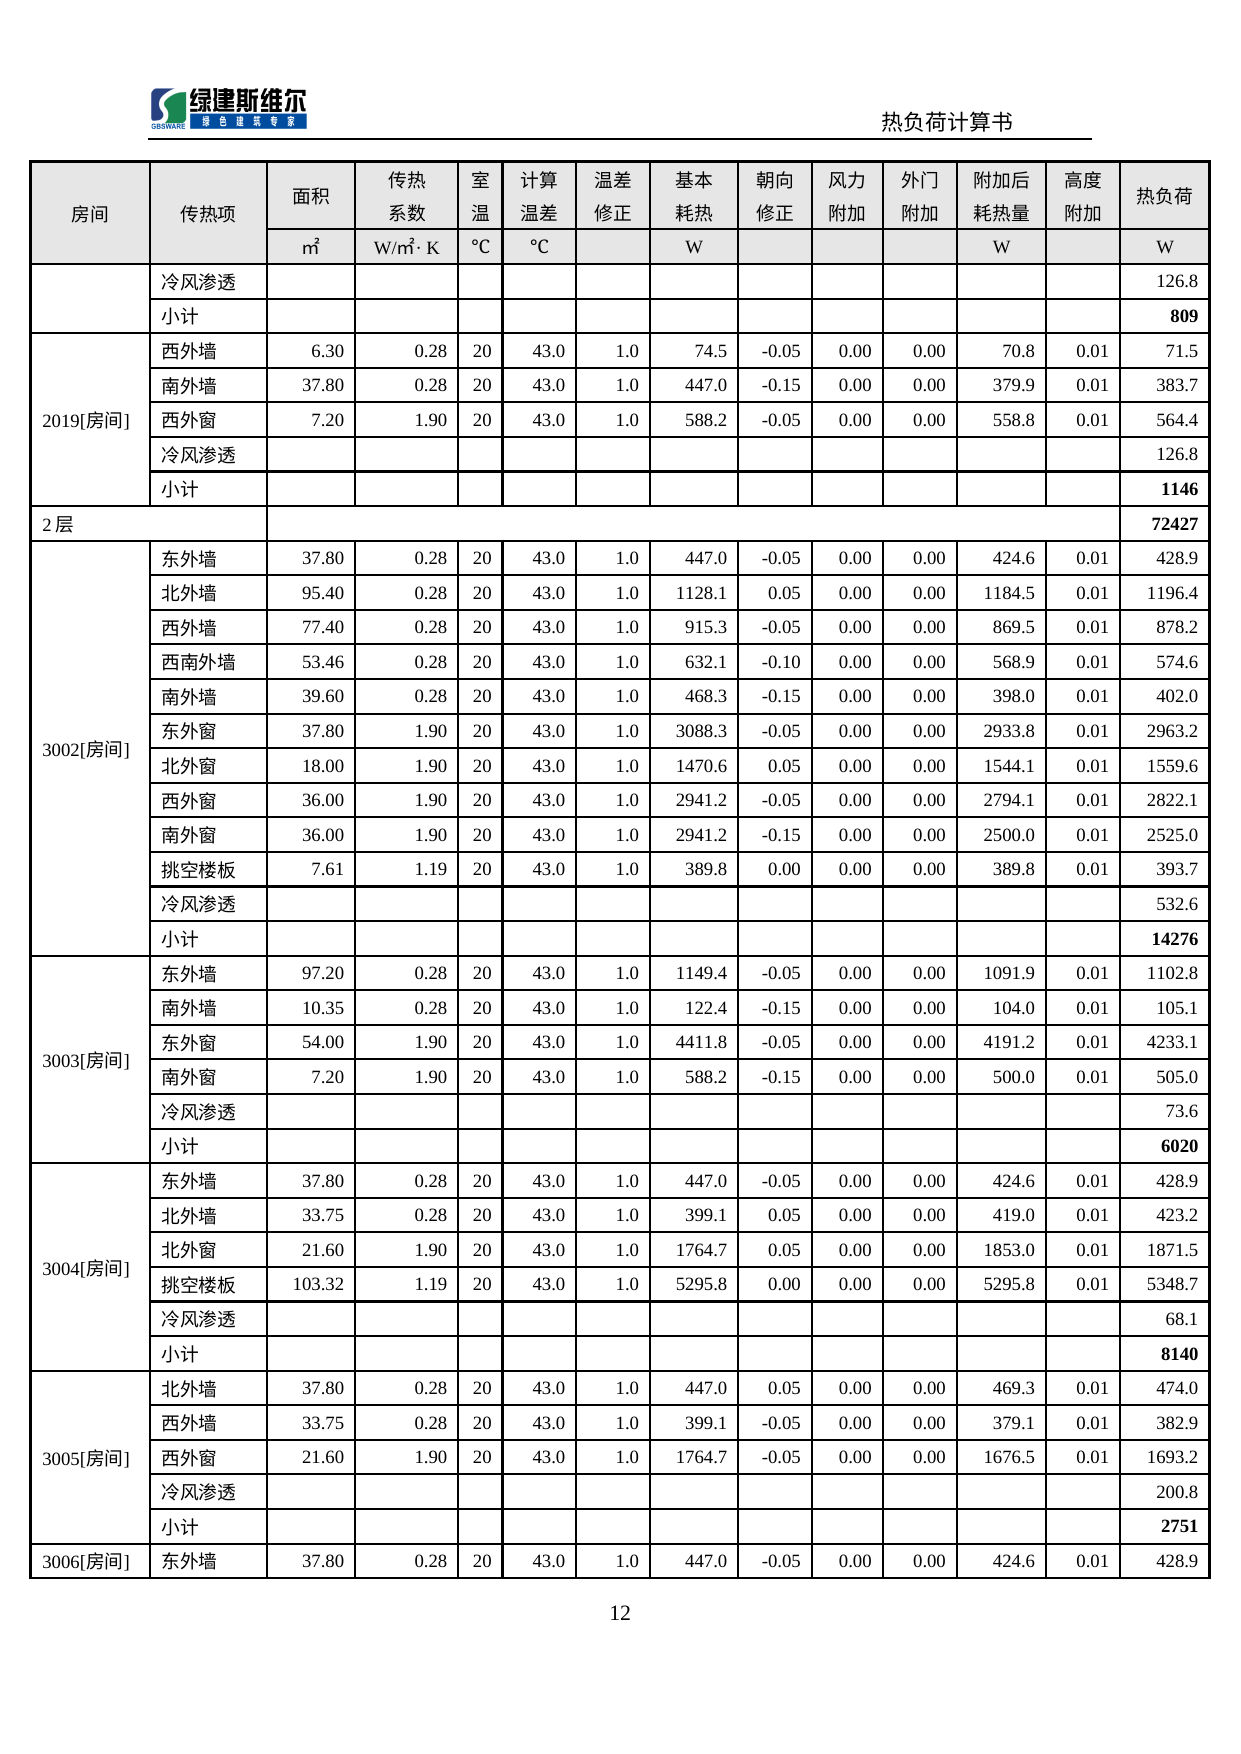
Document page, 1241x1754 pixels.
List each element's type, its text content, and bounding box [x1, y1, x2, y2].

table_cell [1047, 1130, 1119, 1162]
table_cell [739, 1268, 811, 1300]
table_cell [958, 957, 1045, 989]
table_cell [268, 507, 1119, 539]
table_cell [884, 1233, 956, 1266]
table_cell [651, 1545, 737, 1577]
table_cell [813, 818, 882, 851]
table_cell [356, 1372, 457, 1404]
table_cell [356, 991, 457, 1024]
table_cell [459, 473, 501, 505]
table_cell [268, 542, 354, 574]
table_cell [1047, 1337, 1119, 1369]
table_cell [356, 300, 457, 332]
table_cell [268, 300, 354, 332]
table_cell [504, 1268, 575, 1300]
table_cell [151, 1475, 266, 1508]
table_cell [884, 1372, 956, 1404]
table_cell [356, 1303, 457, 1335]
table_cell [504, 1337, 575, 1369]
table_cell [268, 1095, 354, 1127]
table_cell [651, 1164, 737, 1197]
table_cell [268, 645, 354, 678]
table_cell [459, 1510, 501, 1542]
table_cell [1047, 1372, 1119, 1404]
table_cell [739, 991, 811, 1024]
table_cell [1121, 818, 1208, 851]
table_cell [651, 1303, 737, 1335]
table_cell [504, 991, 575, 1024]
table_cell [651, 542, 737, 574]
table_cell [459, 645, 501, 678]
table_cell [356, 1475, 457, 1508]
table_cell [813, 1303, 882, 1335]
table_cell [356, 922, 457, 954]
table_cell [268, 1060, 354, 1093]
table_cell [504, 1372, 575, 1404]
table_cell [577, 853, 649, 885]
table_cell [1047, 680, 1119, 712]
table_cell W/㎡· K [356, 230, 457, 263]
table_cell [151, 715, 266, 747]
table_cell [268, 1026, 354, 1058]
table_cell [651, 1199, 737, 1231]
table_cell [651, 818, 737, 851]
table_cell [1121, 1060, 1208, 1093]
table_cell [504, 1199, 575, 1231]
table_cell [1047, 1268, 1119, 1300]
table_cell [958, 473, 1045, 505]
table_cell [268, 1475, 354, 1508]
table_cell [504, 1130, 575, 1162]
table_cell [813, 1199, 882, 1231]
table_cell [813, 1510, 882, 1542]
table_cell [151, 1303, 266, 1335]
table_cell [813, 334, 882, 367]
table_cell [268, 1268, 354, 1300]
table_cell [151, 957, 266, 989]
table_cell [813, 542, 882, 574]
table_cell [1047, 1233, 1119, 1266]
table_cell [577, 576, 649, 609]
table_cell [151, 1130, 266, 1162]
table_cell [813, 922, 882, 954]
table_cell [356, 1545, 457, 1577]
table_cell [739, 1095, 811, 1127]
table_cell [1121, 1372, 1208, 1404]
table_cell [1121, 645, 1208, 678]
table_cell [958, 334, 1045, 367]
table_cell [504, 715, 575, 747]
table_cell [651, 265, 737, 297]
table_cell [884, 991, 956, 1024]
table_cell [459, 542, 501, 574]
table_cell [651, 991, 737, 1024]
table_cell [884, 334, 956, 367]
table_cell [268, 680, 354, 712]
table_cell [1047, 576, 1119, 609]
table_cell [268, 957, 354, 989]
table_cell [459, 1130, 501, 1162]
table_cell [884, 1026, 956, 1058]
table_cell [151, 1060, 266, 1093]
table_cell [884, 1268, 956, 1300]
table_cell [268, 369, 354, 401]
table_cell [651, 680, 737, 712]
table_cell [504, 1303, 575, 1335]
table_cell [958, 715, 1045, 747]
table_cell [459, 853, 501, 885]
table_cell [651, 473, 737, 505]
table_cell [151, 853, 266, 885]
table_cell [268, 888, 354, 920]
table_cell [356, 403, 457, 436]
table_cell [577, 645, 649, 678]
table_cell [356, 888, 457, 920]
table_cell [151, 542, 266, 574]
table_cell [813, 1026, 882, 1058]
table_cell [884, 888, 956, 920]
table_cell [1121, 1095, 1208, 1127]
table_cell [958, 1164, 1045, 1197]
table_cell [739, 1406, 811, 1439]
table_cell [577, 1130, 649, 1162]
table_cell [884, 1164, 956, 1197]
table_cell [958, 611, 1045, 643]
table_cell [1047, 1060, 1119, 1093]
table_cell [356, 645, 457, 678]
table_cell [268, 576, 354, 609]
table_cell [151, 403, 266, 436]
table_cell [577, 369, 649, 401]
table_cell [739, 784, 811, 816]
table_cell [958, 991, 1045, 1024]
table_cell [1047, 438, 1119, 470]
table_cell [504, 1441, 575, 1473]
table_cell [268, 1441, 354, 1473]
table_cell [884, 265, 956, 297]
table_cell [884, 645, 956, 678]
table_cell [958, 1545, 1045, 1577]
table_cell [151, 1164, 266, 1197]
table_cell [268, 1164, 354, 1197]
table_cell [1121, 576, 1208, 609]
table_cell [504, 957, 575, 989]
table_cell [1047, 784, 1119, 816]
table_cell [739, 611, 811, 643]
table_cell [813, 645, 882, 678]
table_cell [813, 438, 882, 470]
table_cell [813, 230, 882, 263]
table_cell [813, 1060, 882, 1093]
table_cell ℃ [504, 230, 575, 263]
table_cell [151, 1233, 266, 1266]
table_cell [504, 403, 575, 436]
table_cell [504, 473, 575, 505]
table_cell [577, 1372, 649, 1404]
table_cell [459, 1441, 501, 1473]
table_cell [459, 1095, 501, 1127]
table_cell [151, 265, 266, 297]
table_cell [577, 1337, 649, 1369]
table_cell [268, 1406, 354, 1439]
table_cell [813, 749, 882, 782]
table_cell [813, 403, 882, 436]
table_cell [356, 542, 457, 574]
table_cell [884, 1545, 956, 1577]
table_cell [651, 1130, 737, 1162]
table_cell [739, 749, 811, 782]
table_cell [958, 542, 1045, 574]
table_header 风力 附加 [813, 163, 882, 228]
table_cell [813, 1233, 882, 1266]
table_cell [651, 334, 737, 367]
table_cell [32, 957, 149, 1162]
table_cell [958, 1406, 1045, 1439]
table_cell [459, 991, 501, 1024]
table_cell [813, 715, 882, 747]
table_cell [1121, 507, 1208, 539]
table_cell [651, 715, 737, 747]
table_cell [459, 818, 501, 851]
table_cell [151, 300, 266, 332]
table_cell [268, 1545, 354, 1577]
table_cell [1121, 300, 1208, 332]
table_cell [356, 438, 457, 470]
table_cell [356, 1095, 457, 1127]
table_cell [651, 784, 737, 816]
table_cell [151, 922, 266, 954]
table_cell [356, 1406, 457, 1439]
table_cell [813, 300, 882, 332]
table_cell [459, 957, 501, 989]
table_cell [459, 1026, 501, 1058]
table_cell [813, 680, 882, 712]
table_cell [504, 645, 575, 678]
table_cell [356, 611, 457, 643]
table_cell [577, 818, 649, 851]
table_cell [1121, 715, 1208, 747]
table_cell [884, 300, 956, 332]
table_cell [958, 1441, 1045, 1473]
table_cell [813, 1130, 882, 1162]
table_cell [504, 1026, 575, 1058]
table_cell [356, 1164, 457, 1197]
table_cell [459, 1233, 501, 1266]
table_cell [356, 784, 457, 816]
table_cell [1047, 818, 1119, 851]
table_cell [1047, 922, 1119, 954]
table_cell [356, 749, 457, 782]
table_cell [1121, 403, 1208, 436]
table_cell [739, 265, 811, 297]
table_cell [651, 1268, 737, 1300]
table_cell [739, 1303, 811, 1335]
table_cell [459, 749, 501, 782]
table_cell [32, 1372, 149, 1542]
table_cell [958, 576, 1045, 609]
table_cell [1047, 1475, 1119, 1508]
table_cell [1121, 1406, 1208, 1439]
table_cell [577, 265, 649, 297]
table_header 传热 系数 [356, 163, 457, 228]
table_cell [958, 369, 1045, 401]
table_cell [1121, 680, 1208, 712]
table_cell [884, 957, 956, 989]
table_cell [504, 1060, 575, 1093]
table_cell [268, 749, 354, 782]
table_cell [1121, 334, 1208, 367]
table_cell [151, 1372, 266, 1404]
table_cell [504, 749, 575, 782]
table_header 热负荷 [1121, 163, 1208, 228]
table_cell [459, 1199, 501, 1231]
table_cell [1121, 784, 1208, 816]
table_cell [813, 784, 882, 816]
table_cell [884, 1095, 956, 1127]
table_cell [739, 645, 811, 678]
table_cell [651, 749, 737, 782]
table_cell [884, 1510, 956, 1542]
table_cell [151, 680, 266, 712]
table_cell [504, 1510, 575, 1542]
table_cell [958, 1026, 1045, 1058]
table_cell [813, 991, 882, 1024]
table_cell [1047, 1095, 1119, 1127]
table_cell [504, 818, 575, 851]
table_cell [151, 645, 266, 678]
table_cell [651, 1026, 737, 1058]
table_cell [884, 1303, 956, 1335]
table_header 外门 附加 [884, 163, 956, 228]
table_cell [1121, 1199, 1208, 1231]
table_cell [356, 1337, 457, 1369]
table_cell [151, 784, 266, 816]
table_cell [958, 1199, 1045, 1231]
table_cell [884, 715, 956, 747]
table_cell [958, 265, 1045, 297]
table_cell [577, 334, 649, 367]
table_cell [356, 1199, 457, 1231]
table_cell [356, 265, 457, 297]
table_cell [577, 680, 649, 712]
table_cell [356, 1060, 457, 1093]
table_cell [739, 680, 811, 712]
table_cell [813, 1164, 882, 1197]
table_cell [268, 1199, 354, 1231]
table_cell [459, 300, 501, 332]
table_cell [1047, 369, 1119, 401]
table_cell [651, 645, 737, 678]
table_cell [884, 230, 956, 263]
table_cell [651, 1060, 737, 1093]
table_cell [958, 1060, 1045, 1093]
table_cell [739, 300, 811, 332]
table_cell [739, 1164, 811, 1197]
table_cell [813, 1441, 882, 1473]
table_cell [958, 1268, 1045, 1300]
table_cell ㎡ [268, 230, 354, 263]
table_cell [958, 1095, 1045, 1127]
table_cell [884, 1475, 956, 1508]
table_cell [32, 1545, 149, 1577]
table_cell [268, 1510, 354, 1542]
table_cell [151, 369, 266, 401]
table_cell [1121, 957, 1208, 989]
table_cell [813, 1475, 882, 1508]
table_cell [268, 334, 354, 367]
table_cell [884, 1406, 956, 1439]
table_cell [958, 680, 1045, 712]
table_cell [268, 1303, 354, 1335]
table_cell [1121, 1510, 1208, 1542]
table_header 基本 耗热 [651, 163, 737, 228]
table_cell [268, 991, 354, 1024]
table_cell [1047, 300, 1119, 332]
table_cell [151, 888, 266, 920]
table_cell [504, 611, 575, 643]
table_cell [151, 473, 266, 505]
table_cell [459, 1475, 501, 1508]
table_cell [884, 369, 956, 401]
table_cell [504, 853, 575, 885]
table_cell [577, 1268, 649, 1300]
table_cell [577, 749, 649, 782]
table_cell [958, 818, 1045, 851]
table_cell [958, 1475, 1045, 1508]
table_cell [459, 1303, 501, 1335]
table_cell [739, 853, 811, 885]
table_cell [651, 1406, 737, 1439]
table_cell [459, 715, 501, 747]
table_cell W [651, 230, 737, 263]
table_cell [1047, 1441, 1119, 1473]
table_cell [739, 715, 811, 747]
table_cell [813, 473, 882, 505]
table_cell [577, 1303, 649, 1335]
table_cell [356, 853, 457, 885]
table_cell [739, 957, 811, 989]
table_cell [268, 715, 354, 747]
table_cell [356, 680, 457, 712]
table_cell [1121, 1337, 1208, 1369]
table_cell ℃ [459, 230, 501, 263]
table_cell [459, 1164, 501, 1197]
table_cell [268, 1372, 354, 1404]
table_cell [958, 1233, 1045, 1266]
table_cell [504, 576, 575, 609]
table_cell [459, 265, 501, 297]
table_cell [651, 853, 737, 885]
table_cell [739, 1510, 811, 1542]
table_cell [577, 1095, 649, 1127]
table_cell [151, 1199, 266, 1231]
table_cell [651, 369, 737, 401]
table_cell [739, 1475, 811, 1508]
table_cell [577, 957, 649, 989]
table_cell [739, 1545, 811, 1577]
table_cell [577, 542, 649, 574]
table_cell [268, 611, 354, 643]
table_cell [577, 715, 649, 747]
table_header 温差 修正 [577, 163, 649, 228]
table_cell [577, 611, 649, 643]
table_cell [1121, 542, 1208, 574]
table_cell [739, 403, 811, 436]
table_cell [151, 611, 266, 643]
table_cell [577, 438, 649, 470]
table_header 房间 [32, 163, 149, 263]
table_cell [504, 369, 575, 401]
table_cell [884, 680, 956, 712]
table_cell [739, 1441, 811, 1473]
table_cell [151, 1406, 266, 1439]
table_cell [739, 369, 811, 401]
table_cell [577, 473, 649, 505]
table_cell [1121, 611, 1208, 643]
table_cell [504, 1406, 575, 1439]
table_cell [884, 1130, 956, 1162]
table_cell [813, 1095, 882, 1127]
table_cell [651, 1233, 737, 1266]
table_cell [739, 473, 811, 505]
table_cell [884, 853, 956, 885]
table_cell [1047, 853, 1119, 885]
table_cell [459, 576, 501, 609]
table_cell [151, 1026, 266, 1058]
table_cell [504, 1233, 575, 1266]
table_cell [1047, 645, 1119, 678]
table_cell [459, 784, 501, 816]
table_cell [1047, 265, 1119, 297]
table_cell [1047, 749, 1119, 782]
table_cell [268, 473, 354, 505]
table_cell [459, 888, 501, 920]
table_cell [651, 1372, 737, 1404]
table_header 计算 温差 [504, 163, 575, 228]
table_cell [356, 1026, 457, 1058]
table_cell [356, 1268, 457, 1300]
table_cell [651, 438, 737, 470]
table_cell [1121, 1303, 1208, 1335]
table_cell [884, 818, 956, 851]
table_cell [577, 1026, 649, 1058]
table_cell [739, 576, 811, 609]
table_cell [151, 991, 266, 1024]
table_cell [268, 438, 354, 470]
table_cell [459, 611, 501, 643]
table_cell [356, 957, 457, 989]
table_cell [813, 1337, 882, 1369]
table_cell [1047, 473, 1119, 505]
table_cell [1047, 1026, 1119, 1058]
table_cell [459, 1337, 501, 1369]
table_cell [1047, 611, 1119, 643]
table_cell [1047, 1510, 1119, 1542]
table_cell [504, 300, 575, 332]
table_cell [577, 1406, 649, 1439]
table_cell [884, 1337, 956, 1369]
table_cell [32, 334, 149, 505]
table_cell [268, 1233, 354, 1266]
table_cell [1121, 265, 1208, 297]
table_cell [1047, 230, 1119, 263]
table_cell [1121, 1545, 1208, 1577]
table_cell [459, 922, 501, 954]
table_header 高度 附加 [1047, 163, 1119, 228]
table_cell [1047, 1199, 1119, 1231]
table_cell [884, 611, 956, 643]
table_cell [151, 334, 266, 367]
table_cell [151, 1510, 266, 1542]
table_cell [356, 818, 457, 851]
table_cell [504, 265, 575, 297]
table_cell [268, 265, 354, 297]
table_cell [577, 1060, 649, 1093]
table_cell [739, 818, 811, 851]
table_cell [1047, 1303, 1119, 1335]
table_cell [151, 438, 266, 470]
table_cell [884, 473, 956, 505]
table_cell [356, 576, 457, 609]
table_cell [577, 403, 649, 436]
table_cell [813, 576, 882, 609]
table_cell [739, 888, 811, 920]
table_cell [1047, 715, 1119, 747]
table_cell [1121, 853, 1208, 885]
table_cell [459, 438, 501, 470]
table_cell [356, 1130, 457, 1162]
table_cell W [958, 230, 1045, 263]
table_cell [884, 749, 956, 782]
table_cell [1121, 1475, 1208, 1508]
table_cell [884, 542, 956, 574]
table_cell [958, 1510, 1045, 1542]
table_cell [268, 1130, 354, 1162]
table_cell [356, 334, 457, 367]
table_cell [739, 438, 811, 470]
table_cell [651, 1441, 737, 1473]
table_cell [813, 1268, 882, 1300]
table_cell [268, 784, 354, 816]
table_header 朝向 修正 [739, 163, 811, 228]
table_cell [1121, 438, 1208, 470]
picture [147, 88, 308, 130]
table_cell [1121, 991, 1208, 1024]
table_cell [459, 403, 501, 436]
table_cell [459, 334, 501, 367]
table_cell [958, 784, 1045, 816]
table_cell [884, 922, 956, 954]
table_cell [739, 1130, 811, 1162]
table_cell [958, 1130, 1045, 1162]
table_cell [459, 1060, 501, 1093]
table_header 传热项 [151, 163, 266, 263]
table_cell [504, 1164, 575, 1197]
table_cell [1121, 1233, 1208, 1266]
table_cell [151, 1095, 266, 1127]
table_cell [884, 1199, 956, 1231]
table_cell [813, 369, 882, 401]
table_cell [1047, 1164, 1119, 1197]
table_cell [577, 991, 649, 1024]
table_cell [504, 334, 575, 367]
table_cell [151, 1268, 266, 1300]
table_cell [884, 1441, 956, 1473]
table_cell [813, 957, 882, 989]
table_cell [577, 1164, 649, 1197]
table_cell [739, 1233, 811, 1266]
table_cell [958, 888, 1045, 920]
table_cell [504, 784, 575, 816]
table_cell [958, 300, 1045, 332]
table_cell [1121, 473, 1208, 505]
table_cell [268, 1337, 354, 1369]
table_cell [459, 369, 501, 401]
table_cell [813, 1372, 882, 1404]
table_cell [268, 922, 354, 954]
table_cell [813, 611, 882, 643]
table_header 面积 [268, 163, 354, 228]
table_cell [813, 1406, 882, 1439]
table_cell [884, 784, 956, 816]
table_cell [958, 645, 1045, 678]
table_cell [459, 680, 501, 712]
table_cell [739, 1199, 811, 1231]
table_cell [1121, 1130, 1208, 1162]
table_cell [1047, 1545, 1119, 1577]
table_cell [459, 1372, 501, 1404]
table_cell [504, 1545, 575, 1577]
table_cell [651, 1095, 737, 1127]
table_cell [577, 230, 649, 263]
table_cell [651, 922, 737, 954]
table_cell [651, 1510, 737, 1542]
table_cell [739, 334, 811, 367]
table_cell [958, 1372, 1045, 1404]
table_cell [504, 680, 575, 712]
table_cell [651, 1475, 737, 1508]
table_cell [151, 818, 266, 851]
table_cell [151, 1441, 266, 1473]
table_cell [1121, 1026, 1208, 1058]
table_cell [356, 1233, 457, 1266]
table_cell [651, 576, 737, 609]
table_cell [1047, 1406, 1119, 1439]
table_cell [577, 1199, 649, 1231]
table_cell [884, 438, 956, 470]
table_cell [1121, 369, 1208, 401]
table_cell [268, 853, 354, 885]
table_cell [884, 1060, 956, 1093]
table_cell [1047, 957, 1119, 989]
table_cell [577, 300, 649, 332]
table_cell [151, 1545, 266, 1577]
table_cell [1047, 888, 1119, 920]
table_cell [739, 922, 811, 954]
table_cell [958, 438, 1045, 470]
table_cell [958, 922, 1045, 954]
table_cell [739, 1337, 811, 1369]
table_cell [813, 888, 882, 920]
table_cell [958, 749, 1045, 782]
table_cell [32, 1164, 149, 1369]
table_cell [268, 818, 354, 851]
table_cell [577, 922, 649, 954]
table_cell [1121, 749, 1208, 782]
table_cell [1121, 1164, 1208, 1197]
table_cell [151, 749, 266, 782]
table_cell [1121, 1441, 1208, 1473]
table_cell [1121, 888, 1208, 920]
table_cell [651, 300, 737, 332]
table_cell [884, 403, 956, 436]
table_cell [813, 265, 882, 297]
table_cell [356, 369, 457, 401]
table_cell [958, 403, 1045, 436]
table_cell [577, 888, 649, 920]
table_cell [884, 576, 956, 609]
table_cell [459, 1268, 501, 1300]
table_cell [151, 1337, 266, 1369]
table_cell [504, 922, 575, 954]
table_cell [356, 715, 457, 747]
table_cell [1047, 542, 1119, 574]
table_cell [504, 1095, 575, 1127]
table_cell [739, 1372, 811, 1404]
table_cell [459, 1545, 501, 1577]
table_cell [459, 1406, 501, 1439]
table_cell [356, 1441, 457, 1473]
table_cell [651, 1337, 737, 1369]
table_header 室 温 [459, 163, 501, 228]
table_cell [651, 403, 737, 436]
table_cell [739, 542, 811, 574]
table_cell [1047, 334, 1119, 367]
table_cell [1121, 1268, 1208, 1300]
table_cell W [1121, 230, 1208, 263]
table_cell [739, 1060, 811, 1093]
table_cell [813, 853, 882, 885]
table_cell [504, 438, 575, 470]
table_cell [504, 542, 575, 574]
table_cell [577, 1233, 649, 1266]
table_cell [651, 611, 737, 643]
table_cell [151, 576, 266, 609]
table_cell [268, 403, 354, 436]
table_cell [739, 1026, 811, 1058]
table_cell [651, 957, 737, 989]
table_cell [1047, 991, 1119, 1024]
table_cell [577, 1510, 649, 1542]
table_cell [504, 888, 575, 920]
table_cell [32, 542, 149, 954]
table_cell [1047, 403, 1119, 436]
table_cell [739, 230, 811, 263]
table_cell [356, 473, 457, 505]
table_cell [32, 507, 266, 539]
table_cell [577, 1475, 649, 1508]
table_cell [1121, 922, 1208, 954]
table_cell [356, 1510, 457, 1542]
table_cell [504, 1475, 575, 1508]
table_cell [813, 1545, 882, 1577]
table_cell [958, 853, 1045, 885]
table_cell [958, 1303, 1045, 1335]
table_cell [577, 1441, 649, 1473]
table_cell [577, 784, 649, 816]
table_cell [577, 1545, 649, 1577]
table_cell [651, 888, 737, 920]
table_header 附加后 耗热量 [958, 163, 1045, 228]
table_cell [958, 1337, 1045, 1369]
